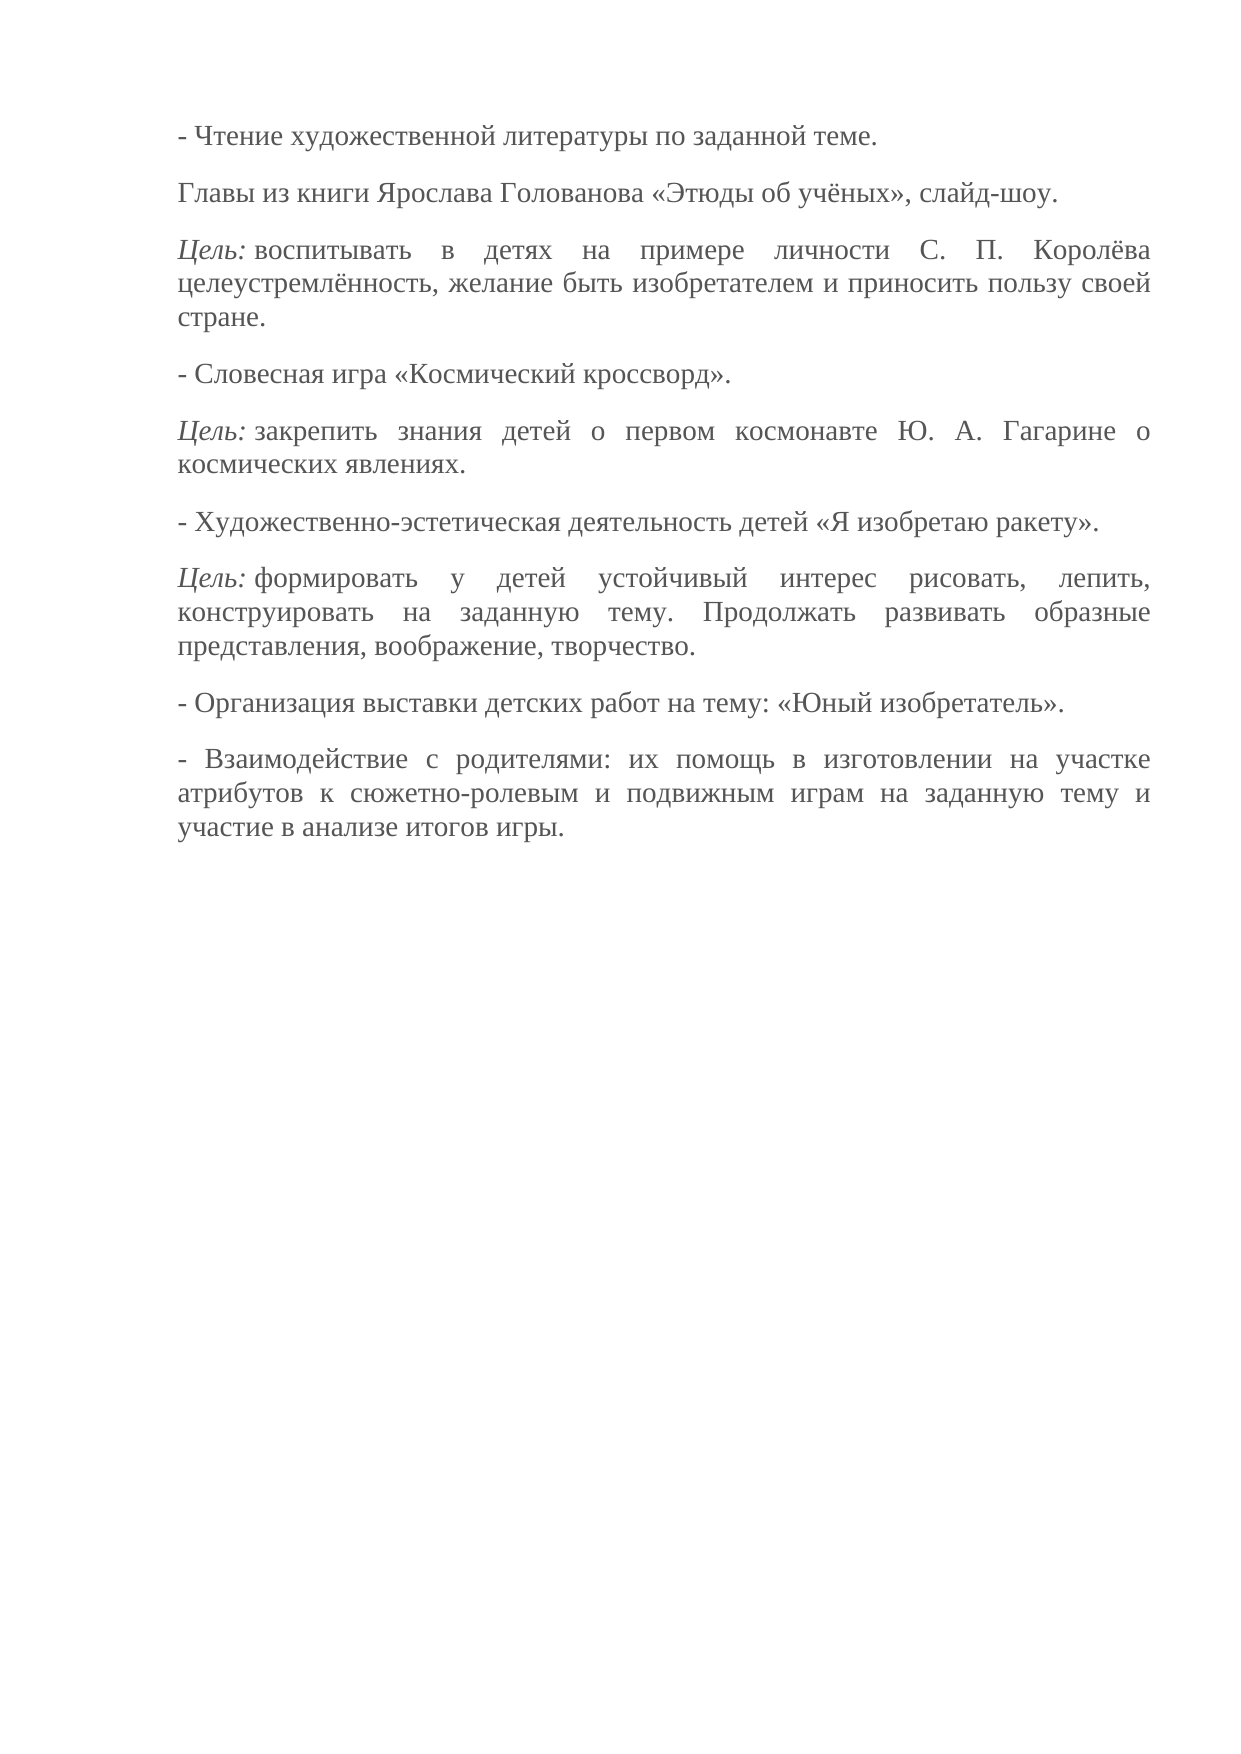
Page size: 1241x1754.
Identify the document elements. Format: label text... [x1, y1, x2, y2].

text - Чтение художественной литературы по заданной теме. [177, 118, 1152, 152]
text Цель: воспитывать в детях на примере личности С. П. Королёва целеустремлённость, желание быть изобретателем и приносить пользу своей стране. [177, 232, 1152, 333]
text - Словесная игра «Космический кроссворд». [177, 356, 1152, 390]
text Цель: закрепить знания детей о первом космонавте Ю. А. Гагарине о космических явлениях. [177, 413, 1152, 480]
text - Организация выставки детских работ на тему: «Юный изобретатель». [177, 685, 1152, 718]
text Цель: формировать у детей устойчивый интерес рисовать, лепить, конструировать на заданную тему. Продолжать развивать образные представления, воображение, творчество. [177, 561, 1152, 661]
text Главы из книги Ярослава Голованова «Этюды об учёных», слайд-шоу. [177, 175, 1152, 209]
text - Художественно-эстетическая деятельность детей «Я изобретаю ракету». [177, 504, 1152, 537]
text - Взаимодействие с родителями: их помощь в изготовлении на участке атрибутов к сюжетно-ролевым и подвижным играм на заданную тему и участие в анализе итогов игры. [177, 742, 1152, 842]
